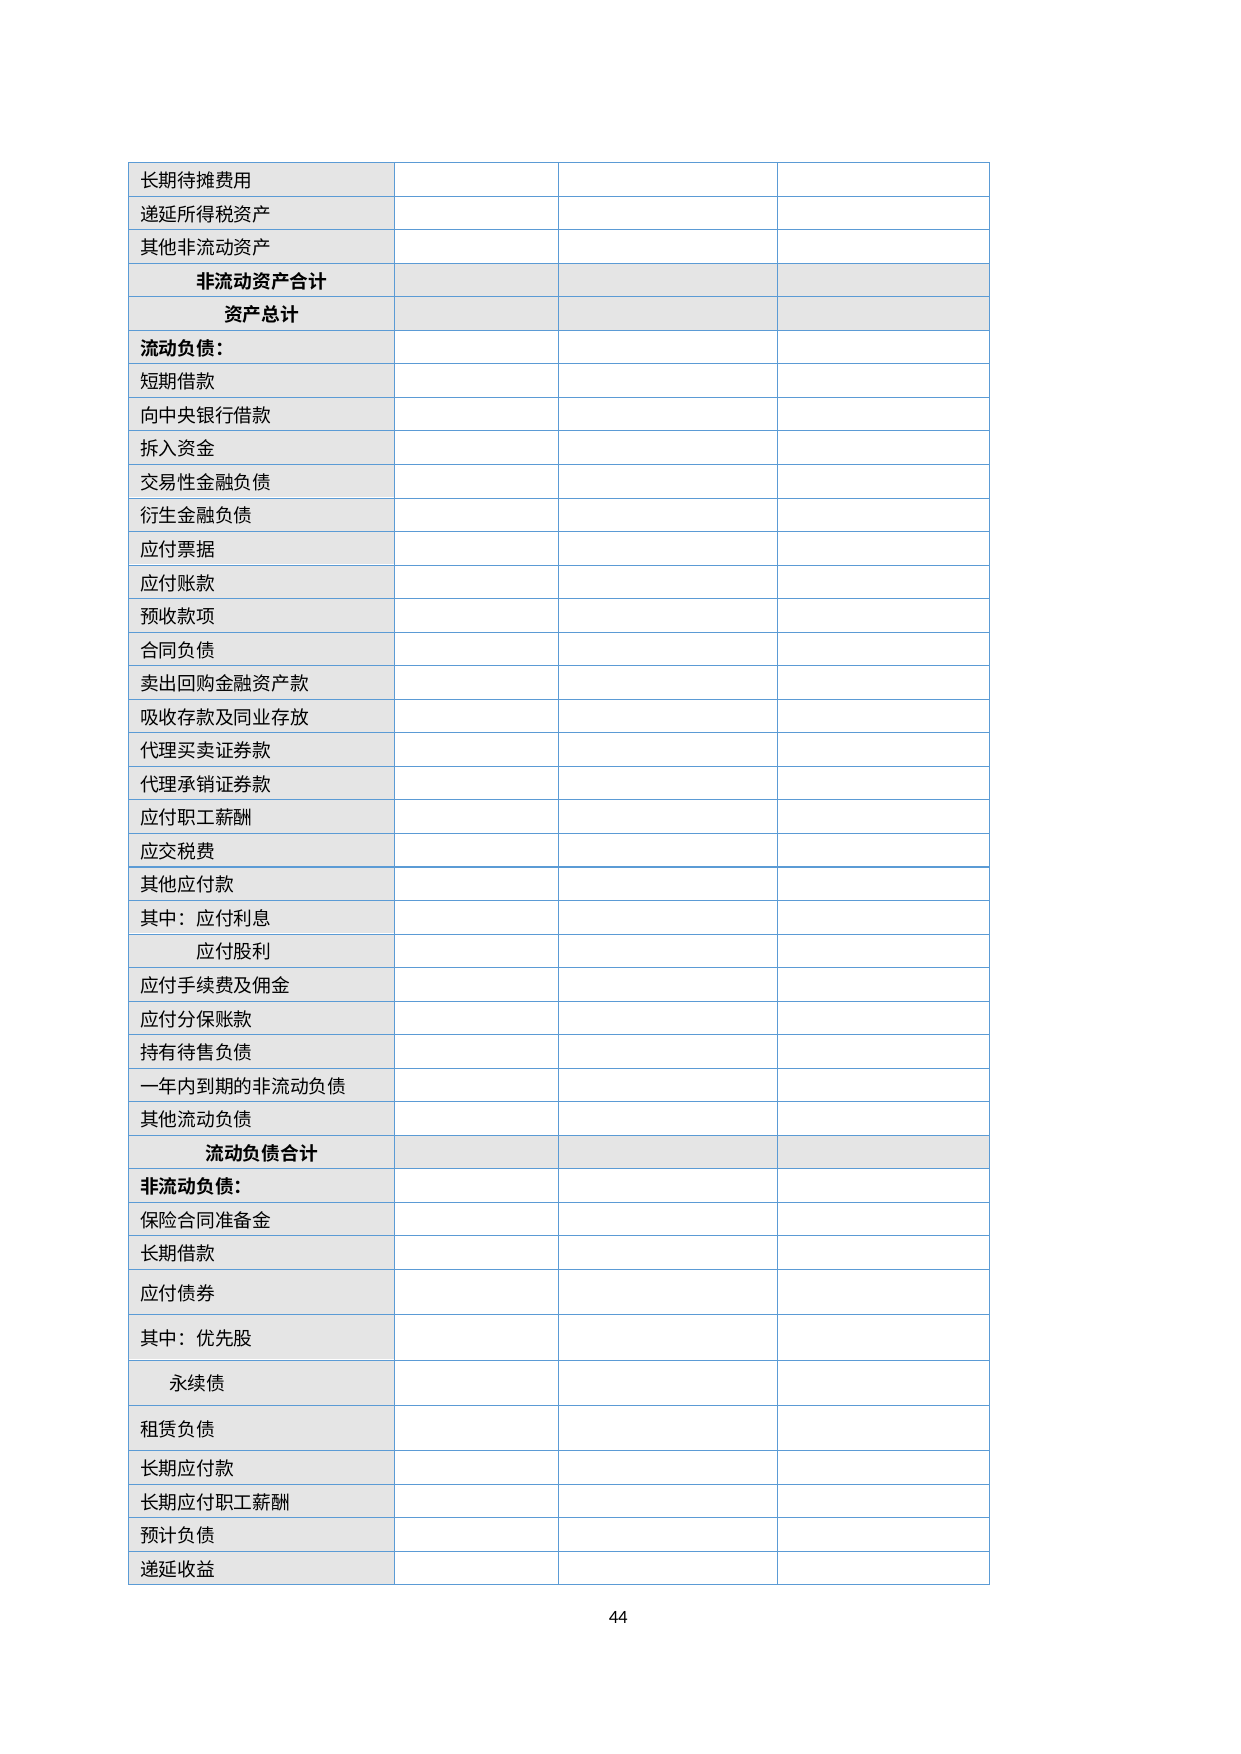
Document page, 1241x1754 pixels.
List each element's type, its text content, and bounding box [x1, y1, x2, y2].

table_cell [778, 1406, 989, 1450]
table_cell [559, 1035, 777, 1068]
table_cell [395, 1451, 558, 1484]
table_cell [395, 1406, 558, 1450]
table_cell [778, 297, 989, 330]
table_cell 卖出回购金融资产款 [129, 666, 394, 699]
table_cell [559, 398, 777, 430]
table_cell [778, 1069, 989, 1101]
table_cell [778, 1485, 989, 1517]
table_cell [395, 499, 558, 531]
table_cell [559, 1451, 777, 1484]
table_cell [559, 834, 777, 866]
table_cell 递延收益 [129, 1552, 394, 1584]
table_cell [778, 1552, 989, 1584]
table_cell [559, 499, 777, 531]
table_cell [395, 767, 558, 799]
table_cell [559, 1518, 777, 1551]
table_cell 应付手续费及佣金 [129, 968, 394, 1001]
table_cell 长期待摊费用 [129, 163, 394, 196]
table_cell [778, 532, 989, 564]
table_cell [778, 1002, 989, 1034]
table_cell [559, 1236, 777, 1269]
table_cell [559, 1552, 777, 1584]
table_cell [395, 1518, 558, 1551]
table_cell [778, 566, 989, 598]
table_cell [778, 431, 989, 464]
table_cell [395, 834, 558, 866]
table_cell [559, 297, 777, 330]
table_cell [395, 1035, 558, 1068]
table_cell [778, 1361, 989, 1405]
table_cell [559, 868, 777, 900]
table_cell [559, 800, 777, 833]
table_cell 长期应付款 [129, 1451, 394, 1484]
table_cell 应付账款 [129, 566, 394, 598]
table_cell [395, 599, 558, 632]
table_cell [559, 197, 777, 229]
table_cell [778, 1518, 989, 1551]
table_cell 租赁负债 [129, 1406, 394, 1450]
table_cell [778, 935, 989, 967]
table_cell [559, 1270, 777, 1314]
table_cell [395, 1102, 558, 1135]
table_cell 应交税费 [129, 834, 394, 866]
table_cell [778, 834, 989, 866]
table_cell [395, 297, 558, 330]
table_cell [559, 968, 777, 1001]
table_cell [559, 666, 777, 699]
table_cell 衍生金融负债 [129, 499, 394, 531]
table_cell 保险合同准备金 [129, 1203, 394, 1235]
table_cell 代理承销证券款 [129, 767, 394, 799]
table_cell [395, 700, 558, 732]
table_cell 向中央银行借款 [129, 398, 394, 430]
table_cell [559, 532, 777, 564]
table_cell 非流动资产合计 [129, 264, 394, 296]
table_cell 应付股利 [129, 935, 394, 967]
table_cell [778, 1451, 989, 1484]
table_cell [778, 1236, 989, 1269]
table_cell [395, 532, 558, 564]
table_cell [395, 1270, 558, 1314]
table_cell [778, 1270, 989, 1314]
table_cell [395, 1315, 558, 1359]
table_cell 短期借款 [129, 364, 394, 397]
table_cell 其他应付款 [129, 868, 394, 900]
table_cell [395, 364, 558, 397]
table_cell 合同负债 [129, 633, 394, 665]
table_cell [395, 331, 558, 363]
table_cell 长期借款 [129, 1236, 394, 1269]
table_cell [559, 331, 777, 363]
table_cell [778, 868, 989, 900]
table_cell [559, 1169, 777, 1202]
table_cell 一年内到期的非流动负债 [129, 1069, 394, 1101]
table_cell [559, 1406, 777, 1450]
table_cell [395, 230, 558, 263]
table_cell [395, 1485, 558, 1517]
table_cell 永续债 [129, 1361, 394, 1405]
table_cell 应付票据 [129, 532, 394, 564]
table_cell [395, 868, 558, 900]
table_cell 其中：应付利息 [129, 901, 394, 933]
table_cell [395, 163, 558, 196]
table_cell [395, 935, 558, 967]
table_cell 交易性金融负债 [129, 465, 394, 497]
table_cell [559, 1069, 777, 1101]
table_cell [778, 800, 989, 833]
table_cell 流动负债合计 [129, 1136, 394, 1168]
table_cell [778, 1136, 989, 1168]
table_cell 非流动负债： [129, 1169, 394, 1202]
table_cell [395, 1136, 558, 1168]
table_cell [559, 163, 777, 196]
table_cell [395, 733, 558, 766]
table_cell [395, 968, 558, 1001]
table_cell 代理买卖证券款 [129, 733, 394, 766]
table_cell [395, 431, 558, 464]
table_cell [559, 566, 777, 598]
table_cell [778, 364, 989, 397]
table_cell [778, 1315, 989, 1359]
table_cell 吸收存款及同业存放 [129, 700, 394, 732]
table_cell [395, 1236, 558, 1269]
table_cell [395, 197, 558, 229]
table_cell [395, 800, 558, 833]
table_cell 资产总计 [129, 297, 394, 330]
table_cell [395, 566, 558, 598]
table_cell [778, 1169, 989, 1202]
table_cell [559, 264, 777, 296]
table_cell [395, 633, 558, 665]
table_cell [559, 1102, 777, 1135]
table_cell [778, 901, 989, 933]
table_cell 长期应付职工薪酬 [129, 1485, 394, 1517]
table_cell 持有待售负债 [129, 1035, 394, 1068]
table_cell [778, 398, 989, 430]
table_cell [778, 1102, 989, 1135]
table_cell 应付职工薪酬 [129, 800, 394, 833]
table_cell 其他流动负债 [129, 1102, 394, 1135]
table_cell [778, 1035, 989, 1068]
table_cell [778, 499, 989, 531]
table_cell [559, 1203, 777, 1235]
table_cell [778, 633, 989, 665]
table_cell [395, 1069, 558, 1101]
table_cell [395, 1361, 558, 1405]
table_cell [778, 666, 989, 699]
table_cell [559, 364, 777, 397]
table_cell [778, 331, 989, 363]
table_cell [778, 163, 989, 196]
table_cell 预收款项 [129, 599, 394, 632]
table_cell [778, 230, 989, 263]
table_cell [559, 465, 777, 497]
table_cell [559, 1002, 777, 1034]
table_cell [559, 1315, 777, 1359]
table_cell 应付债券 [129, 1270, 394, 1314]
table_cell [395, 666, 558, 699]
table_cell [778, 1203, 989, 1235]
table_cell [778, 264, 989, 296]
table_cell [395, 1169, 558, 1202]
table_cell [559, 1485, 777, 1517]
table_cell [559, 1136, 777, 1168]
table_cell [395, 1552, 558, 1584]
table_cell [778, 767, 989, 799]
table_cell 其中：优先股 [129, 1315, 394, 1359]
table_cell [395, 1002, 558, 1034]
table_cell [559, 700, 777, 732]
table_cell [395, 901, 558, 933]
table_cell [395, 1203, 558, 1235]
table_cell [778, 733, 989, 766]
table_cell [778, 700, 989, 732]
table_cell 递延所得税资产 [129, 197, 394, 229]
table_cell [559, 230, 777, 263]
table_cell [778, 968, 989, 1001]
table_cell [559, 901, 777, 933]
table_cell [559, 633, 777, 665]
table_cell 拆入资金 [129, 431, 394, 464]
table_cell 应付分保账款 [129, 1002, 394, 1034]
table_cell 预计负债 [129, 1518, 394, 1551]
table_cell [395, 398, 558, 430]
table_cell [778, 599, 989, 632]
table_cell [778, 465, 989, 497]
table_cell [778, 197, 989, 229]
table_cell [559, 767, 777, 799]
table_cell [395, 264, 558, 296]
table_cell 其他非流动资产 [129, 230, 394, 263]
table_cell [559, 431, 777, 464]
table_cell 流动负债： [129, 331, 394, 363]
table_cell [559, 599, 777, 632]
table_cell [395, 465, 558, 497]
table_cell [559, 935, 777, 967]
table_cell [559, 733, 777, 766]
table_cell [559, 1361, 777, 1405]
